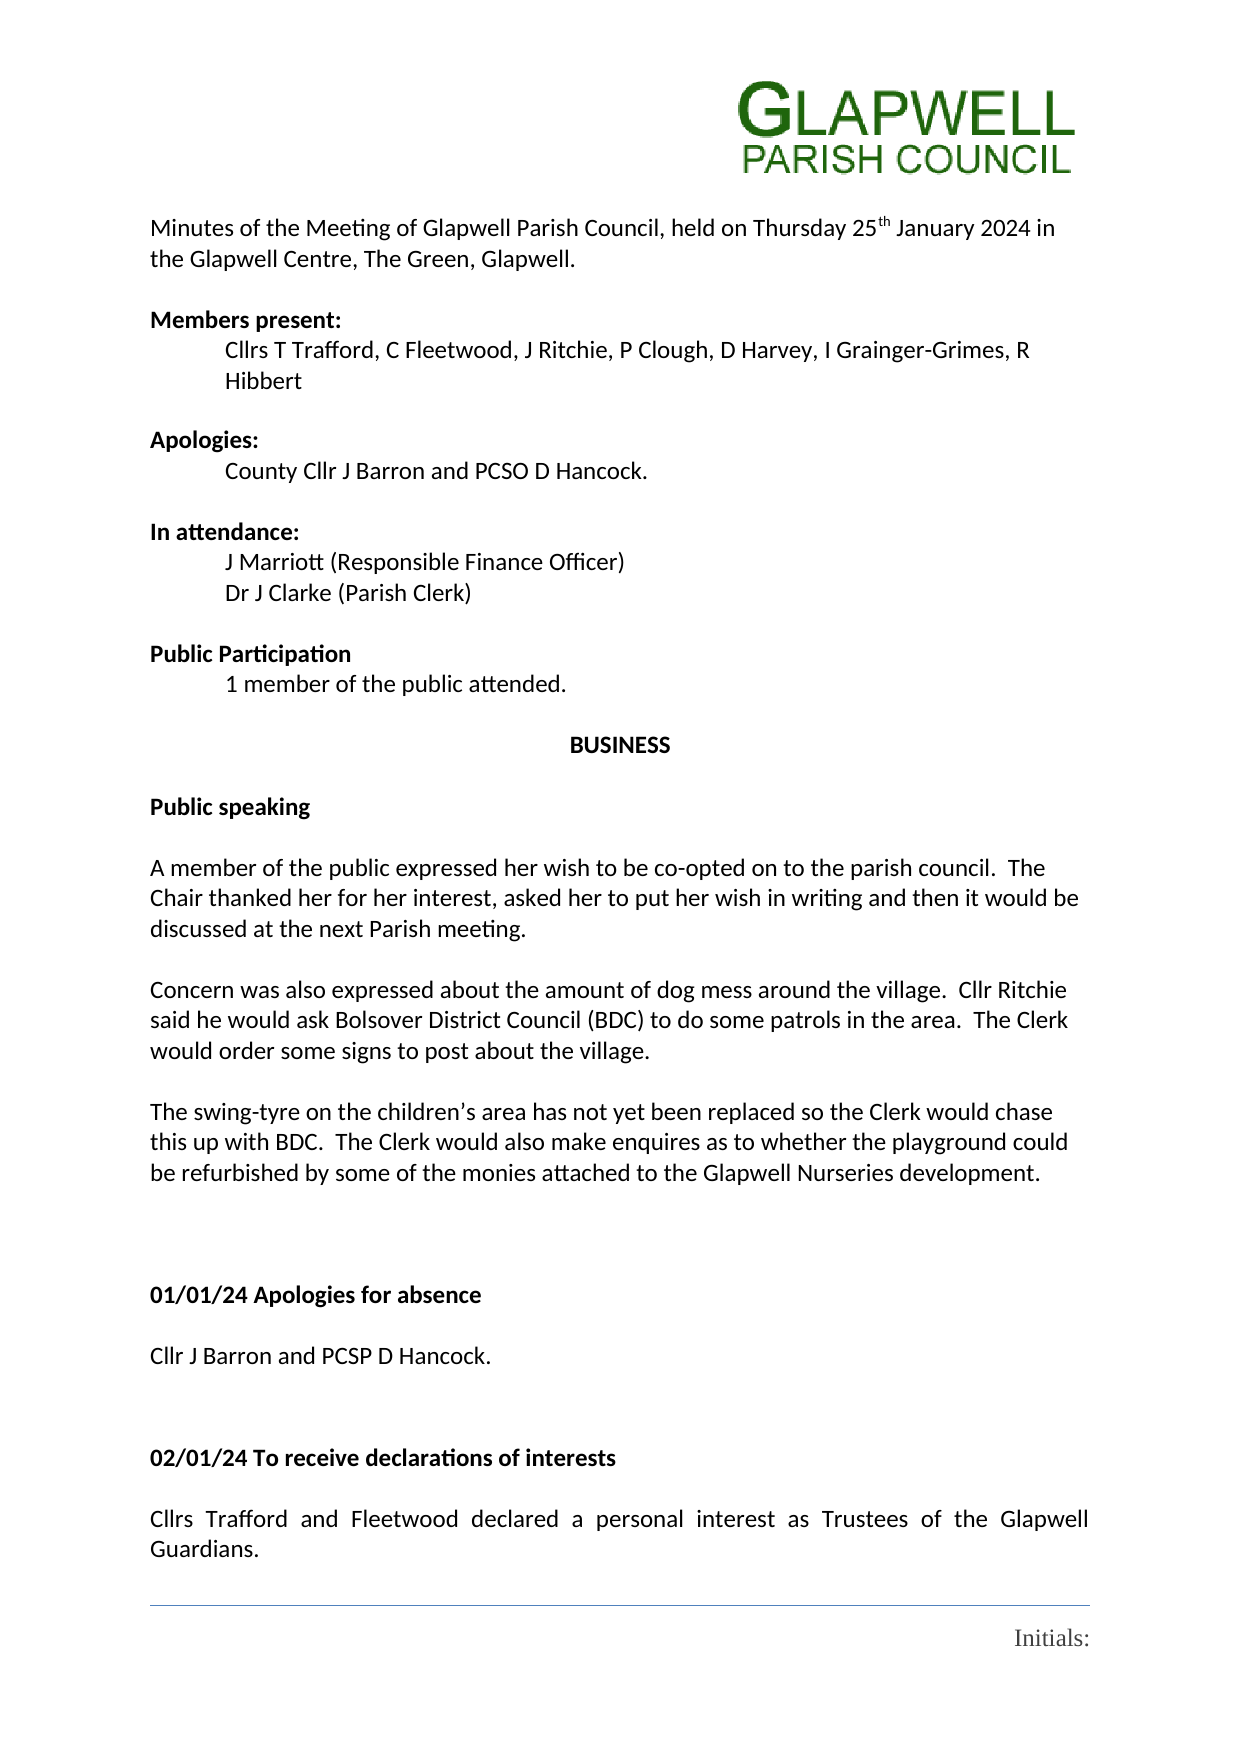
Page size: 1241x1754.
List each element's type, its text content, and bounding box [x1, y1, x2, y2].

text The swing-tyre on the children’s area has not yet been replaced so the Clerk would chase this up with BDC. The Clerk would also make enquires as to whether the playground could be refurbished by some of the monies attached to the Glapwell Nurseries development. [150, 1096, 1090, 1187]
picture [721, 73, 1091, 184]
text Public speaking [150, 791, 1090, 821]
text Concern was also expressed about the amount of dog mess around the village. Cllr Ritchie said he would ask Bolsover District Council (BDC) to do some patrols in the area. The Clerk would order some signs to post about the village. [150, 974, 1090, 1065]
text J Marriott (Responsible Finance Officer) [150, 546, 1090, 577]
text Cllrs T Trafford, C Fleetwood, J Ritchie, P Clough, D Harvey, I Grainger-Grimes, R Hibbert [225, 334, 1090, 396]
text Dr J Clarke (Parish Clerk) [150, 577, 1090, 607]
text A member of the public expressed her wish to be co-opted on to the parish council. The Chair thanked her for her interest, asked her to put her wish in writing and then it would be discussed at the next Parish meeting. [150, 852, 1090, 943]
text Members present: [150, 304, 1090, 334]
text Apologies: [150, 424, 1090, 455]
text 1 member of the public attended. [225, 668, 1090, 699]
text 01/01/24 Apologies for absence [150, 1279, 1090, 1309]
text In attendance: [150, 516, 1090, 546]
text 02/01/24 To receive declarations of interests [150, 1442, 1090, 1472]
text BUSINESS [150, 729, 1090, 760]
text Cllrs Trafford and Fleetwood declared a personal interest as Trustees of the Glapwell Guardians. [150, 1503, 1090, 1564]
text Public Participation [150, 638, 1090, 668]
text Minutes of the Meeting of Glapwell Parish Council, held on Thursday 25th January 2024 in the Glapwell Centre, The Green, Glapwell. [150, 212, 1090, 273]
text County Cllr J Barron and PCSO D Hancock. [150, 455, 1090, 485]
text Cllr J Barron and PCSP D Hancock. [150, 1340, 1090, 1371]
